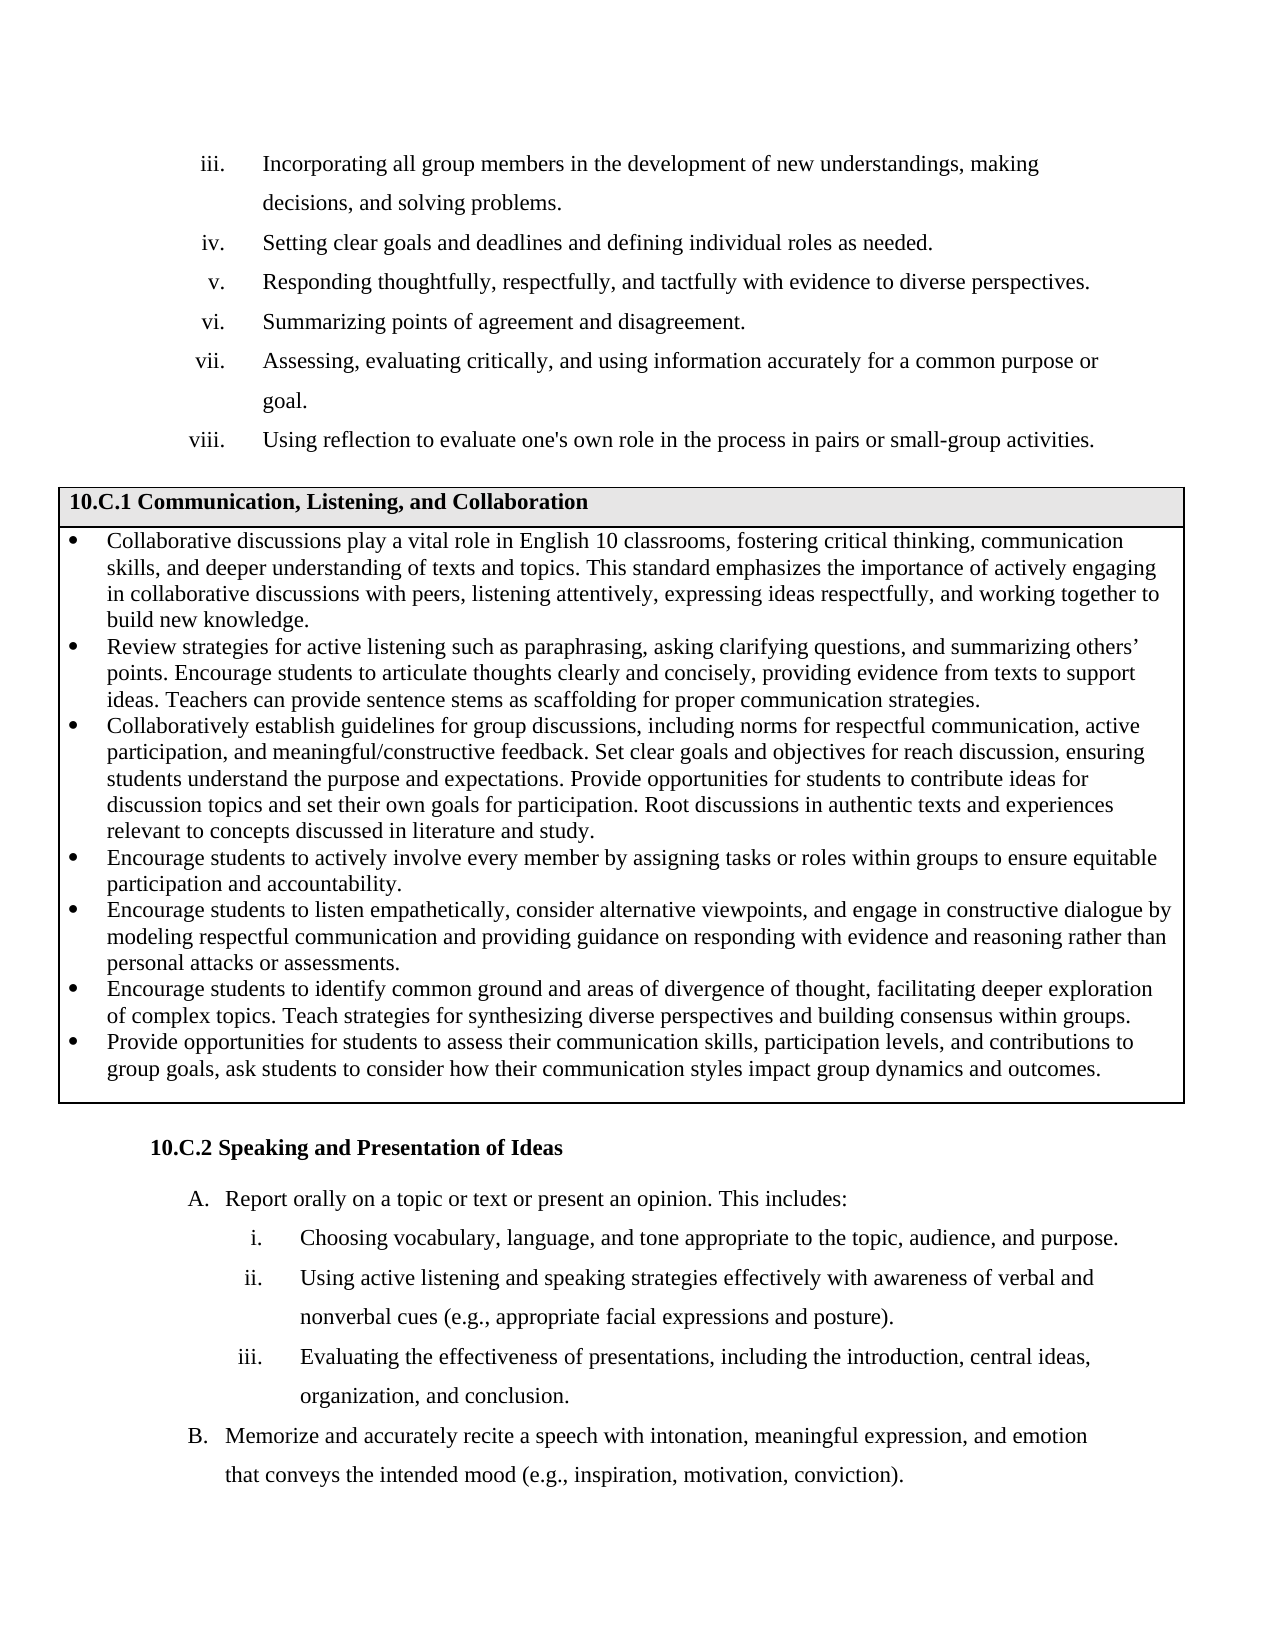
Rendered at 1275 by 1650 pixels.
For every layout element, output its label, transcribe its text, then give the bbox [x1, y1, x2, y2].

list Summarizing points of agreement and disagreement. [225, 308, 1125, 334]
table_cell Collaborative discussions play a vital role in English 10 classrooms, fostering critical thinking, communication skills, and deeper understanding of texts and topics. This standard emphasizes the importance of actively engaging in collaborative discussions with peers, listening attentively, expressing ideas respectfully, and working together to build new knowledge. Review strategies for active listening such as paraphrasing, asking clarifying questions, and summarizing others’ points. Encourage students to articulate thoughts clearly and concisely, providing evidence from texts to support ideas. Teachers can provide sentence stems as scaffolding for proper communication strategies. Collaboratively establish guidelines for group discussions, including norms for respectful communication, active participation, and meaningful/constructive feedback. Set clear goals and objectives for reach discussion, ensuring students understand the purpose and expectations. Provide opportunities for students to contribute ideas for discussion topics and set their own goals for participation. Root discussions in authentic texts and experiences relevant to concepts discussed in literature and study. Encourage students to actively involve every member by assigning tasks or roles within groups to ensure equitable participation and accountability. Encourage students to listen empathetically, consider alternative viewpoints, and engage in constructive dialogue by modeling respectful communication and providing guidance on responding with evidence and reasoning rather than personal attacks or assessments. Encourage students to identify common ground and areas of divergence of thought, facilitating deeper exploration of complex topics. Teach strategies for synthesizing diverse perspectives and building consensus within groups. Provide opportunities for students to assess their communication skills, participation levels, and contributions to group goals, ask students to consider how their communication styles impact group dynamics and outcomes. [60, 528, 1183, 1102]
list Report orally on a topic or text or present an opinion. This includes: [187, 1185, 1125, 1211]
list Memorize and accurately recite a speech with intonation, meaningful expression, and emotion that conveys the intended mood (e.g., inspiration, motivation, conviction). [187, 1422, 1125, 1487]
list Using active listening and speaking strategies effectively with awareness of verbal and nonverbal cues (e.g., appropriate facial expressions and posture). [262, 1264, 1125, 1329]
list Incorporating all group members in the development of new understandings, making decisions, and solving problems. [225, 150, 1125, 216]
list Assessing, evaluating critically, and using information accurately for a common purpose or goal. [225, 347, 1125, 413]
list Setting clear goals and deadlines and defining individual roles as needed. [225, 229, 1125, 255]
list Evaluating the effectiveness of presentations, including the introduction, central ideas, organization, and conclusion. [262, 1343, 1125, 1408]
table_header 10.C.1 Communication, Listening, and Collaboration [60, 488, 1183, 526]
list Responding thoughtfully, respectfully, and tactfully with evidence to diverse perspectives. [225, 268, 1125, 295]
list Using reflection to evaluate one's own role in the process in pairs or small-group activities. [225, 426, 1125, 453]
subtitle 10.C.2 Speaking and Presentation of Ideas [150, 1134, 1125, 1160]
list Choosing vocabulary, language, and tone appropriate to the topic, audience, and purpose. [262, 1224, 1125, 1251]
